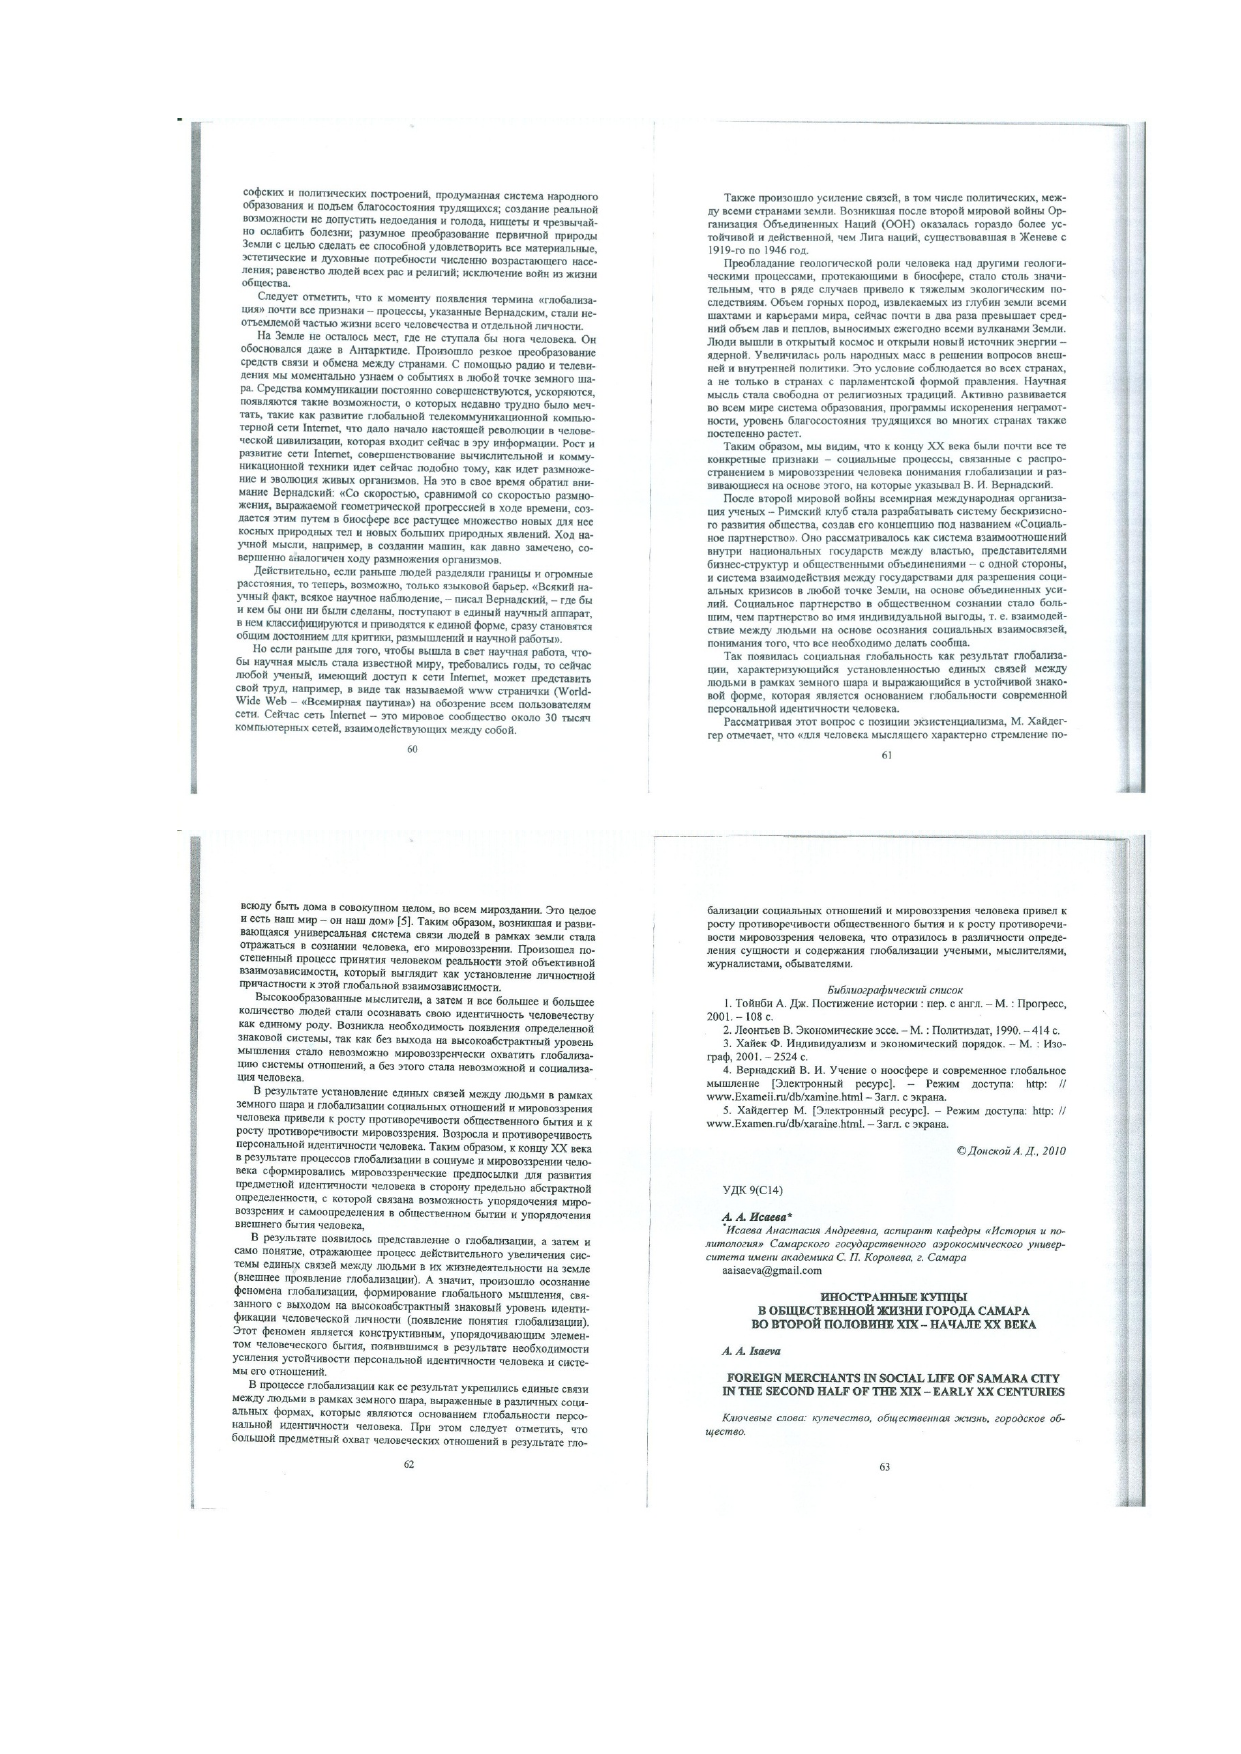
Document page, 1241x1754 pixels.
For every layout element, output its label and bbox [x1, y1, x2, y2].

picture [177, 118, 1152, 827]
picture [177, 830, 1152, 1539]
